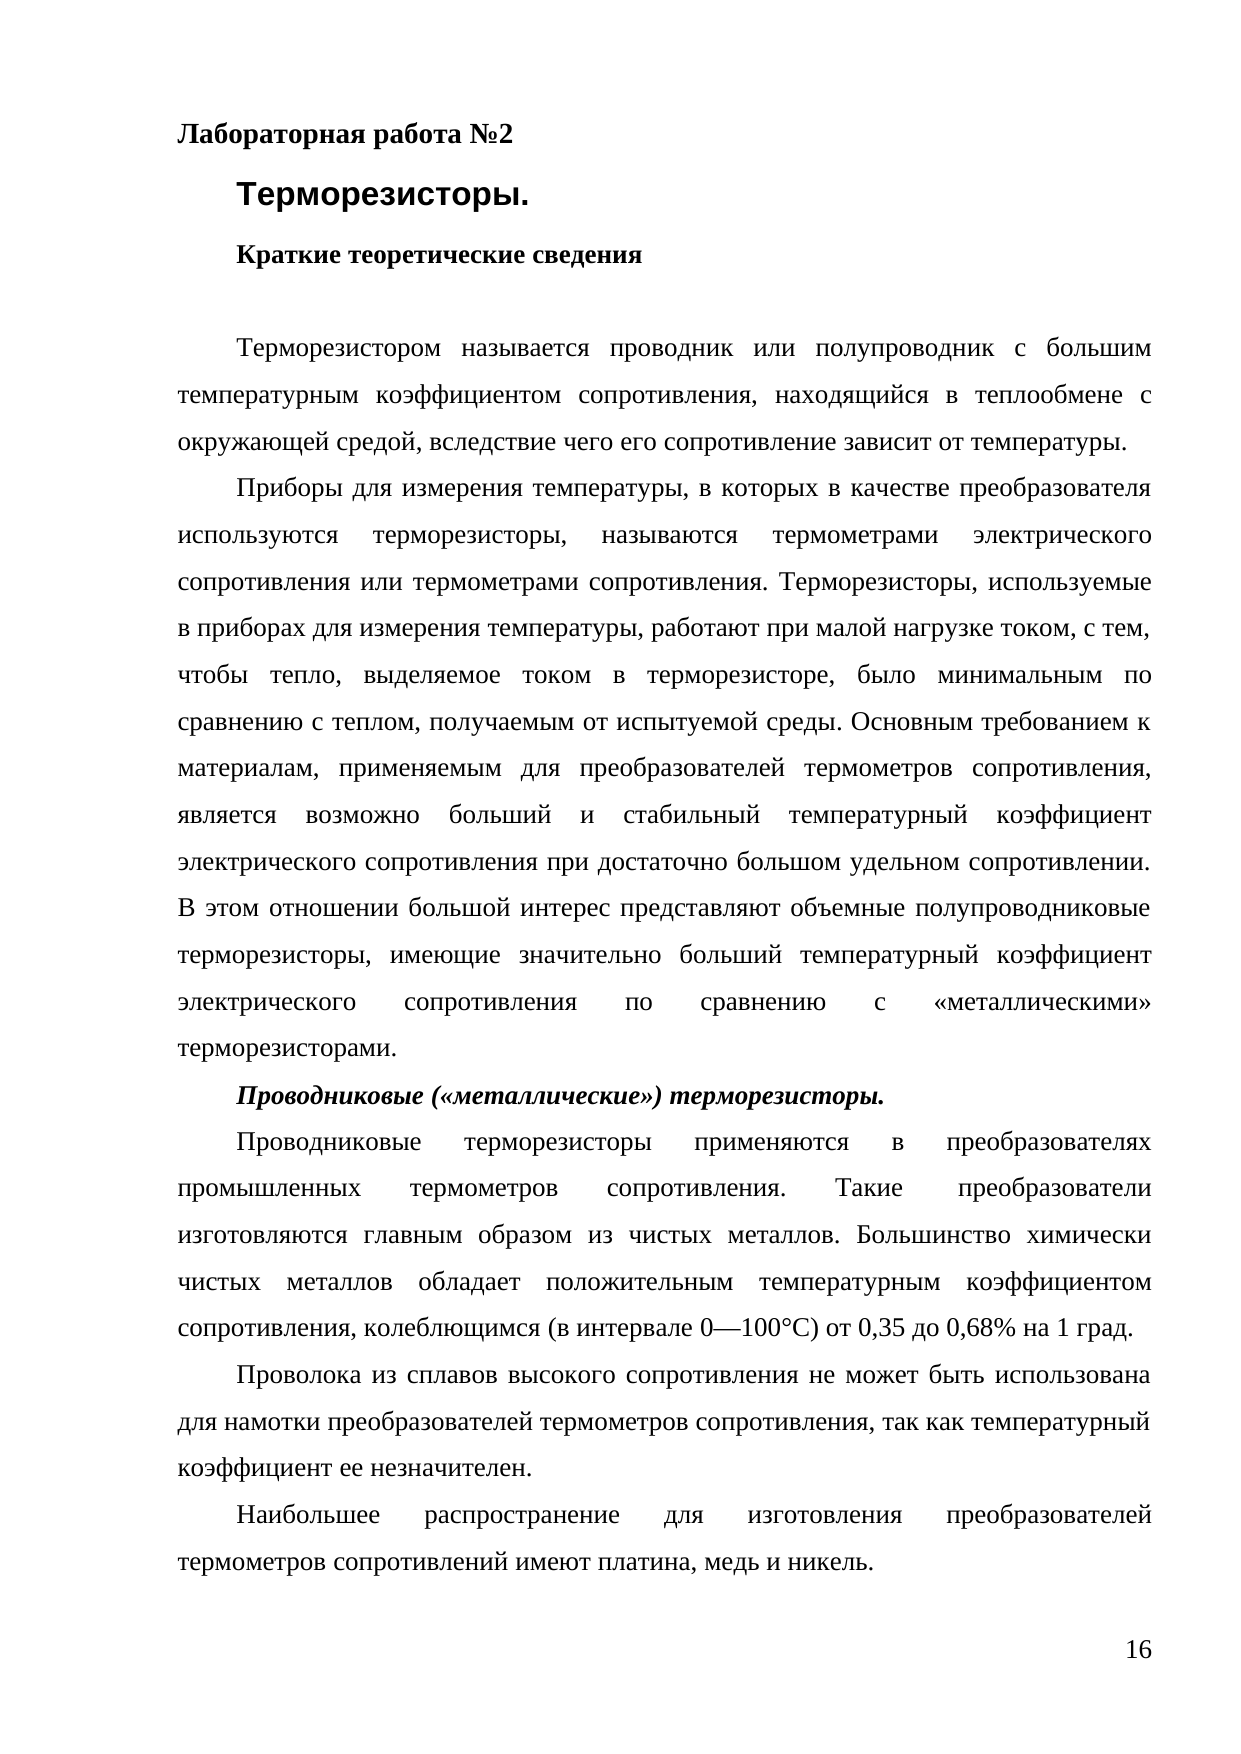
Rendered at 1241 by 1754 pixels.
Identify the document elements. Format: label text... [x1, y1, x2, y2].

text Проводниковые терморезисторы применяются в преобразователях промышленных термометров сопротивления. Такие преобразователи изготовляются главным образом из чистых металлов. Большинство химически чистых металлов обладает положительным температурным коэффициентом сопротивления, колеблющимся (в интервале 0—100°С) от 0,35 до 0,68% на 1 град. [177, 1125, 1152, 1343]
text Приборы для измерения температуры, в которых в качестве преобразователя используются терморезисторы, называются термометрами электрического сопротивления или термометрами сопротивления. Терморезисторы, используемые в приборах для измерения температуры, работают при малой нагрузке током, с тем, чтобы тепло, выделяемое током в терморезисторе, было минимальным по сравнению с теплом, получаемым от испытуемой среды. Основным требованием к материалам, применяемым для преобразователей термометров сопротивления, является возможно больший и стабильный температурный коэффициент электрического сопротивления при достаточно большом удельном сопротивлении. В этом отношении большой интерес представляют объемные полупроводниковые терморезисторы, имеющие значительно больший температурный коэффициент электрического сопротивления по сравнению с «металлическими» терморезисторами. [177, 471, 1152, 1062]
text Проволока из сплавов высокого сопротивления не может быть использована для намотки преобразователей термометров сопротивления, так как температурный коэффициент ее незначителен. [177, 1358, 1152, 1483]
subtitle Терморезисторы. [236, 174, 1192, 212]
text Терморезистором называется проводник или полупроводник с большим температурным коэффициентом сопротивления, находящийся в теплообмене с окружающей средой, вследствие чего его сопротивление зависит от температуры. [177, 331, 1152, 456]
text Наибольшее распространение для изготовления преобразователей термометров сопротивлений имеют платина, медь и никель. [177, 1498, 1152, 1576]
subtitle Проводниковые («металлические») терморезисторы. [236, 1079, 1192, 1110]
subtitle Краткие теоретические сведения [236, 239, 1192, 270]
subtitle Лабораторная работа №2 [177, 116, 1192, 149]
